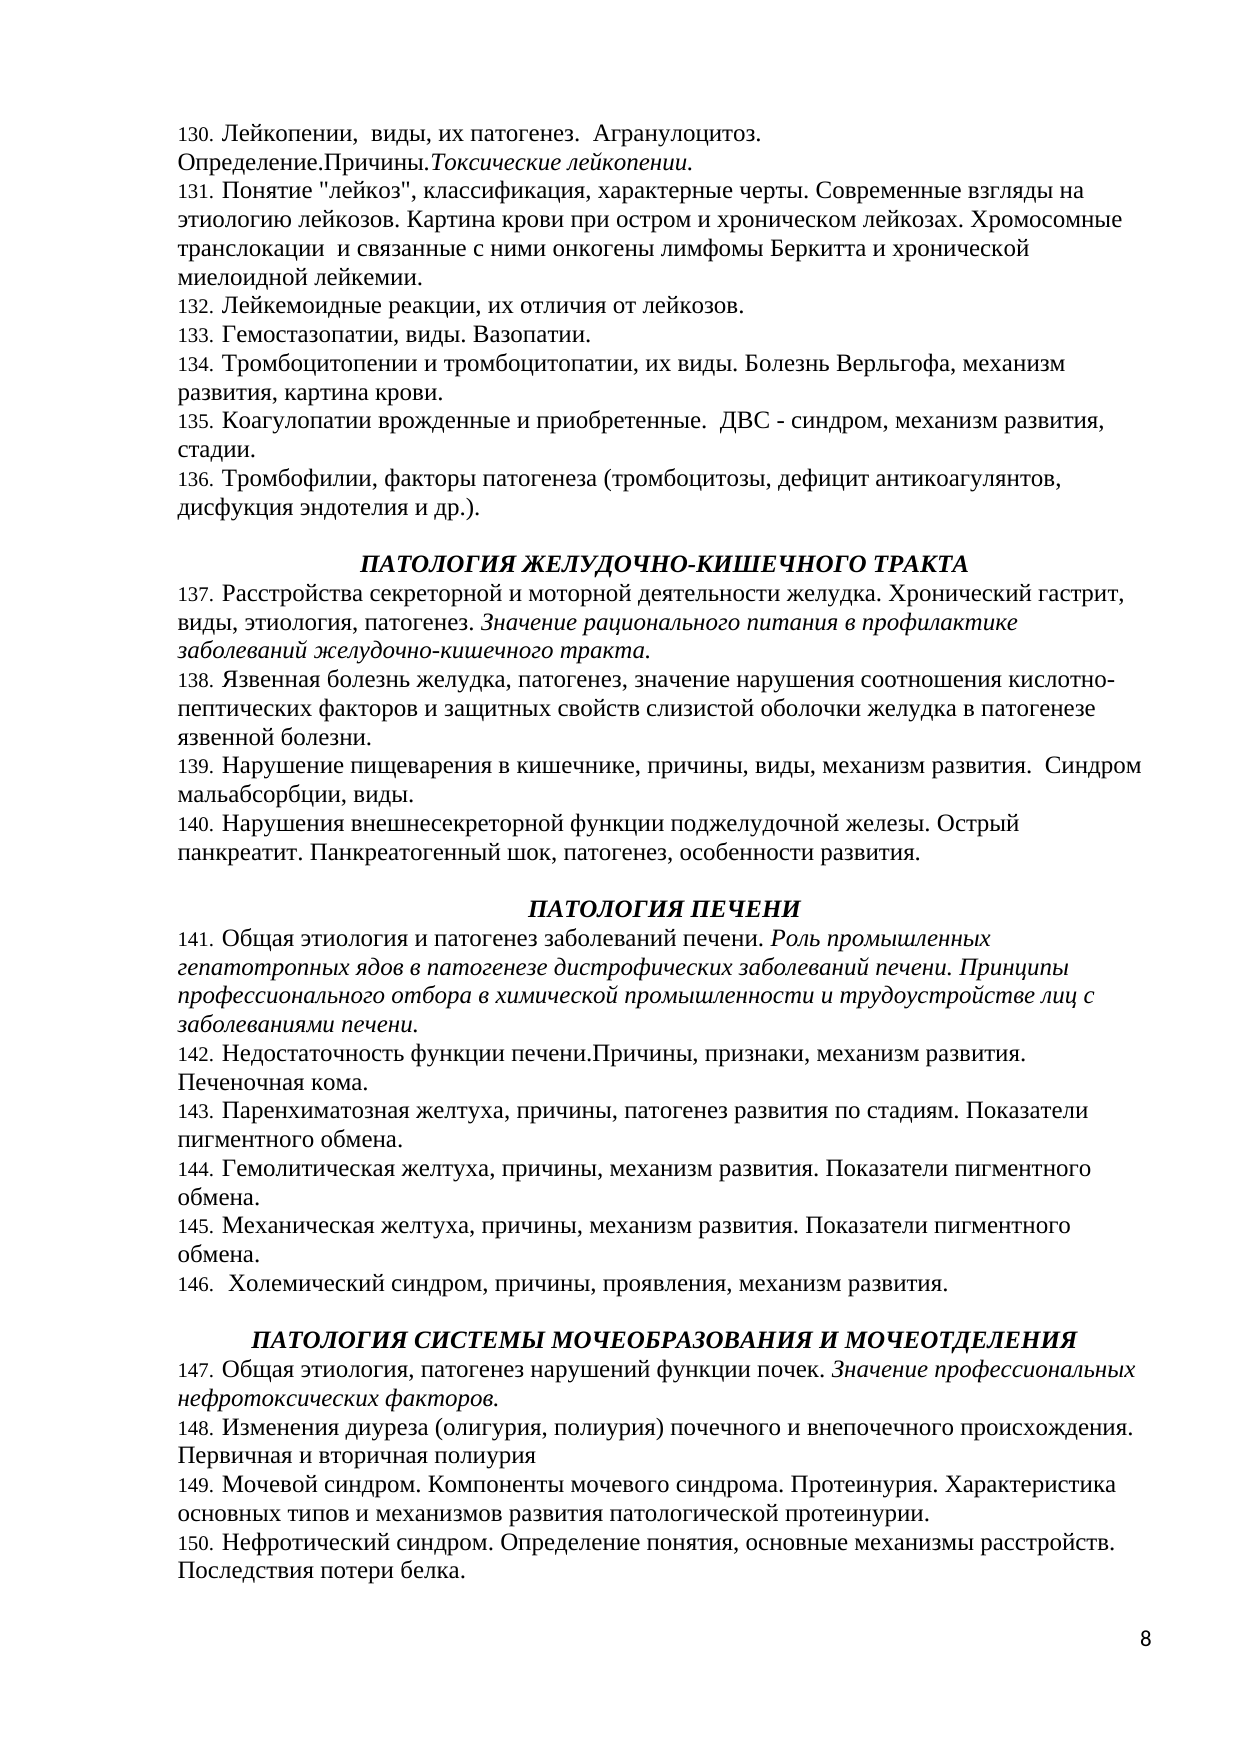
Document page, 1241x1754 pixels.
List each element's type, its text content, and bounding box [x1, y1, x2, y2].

list Язвенная болезнь желудка, патогенез, значение нарушения соотношения кислотно-пептических факторов и защитных свойств слизистой оболочки желудка в патогенезе язвенной болезни. [177, 664, 1152, 751]
list Нарушение пищеварения в кишечнике, причины, виды, механизм развития. Синдром мальабсорбции, виды. [177, 751, 1152, 808]
list Понятие "лейкоз", классификация, характерные черты. Современные взгляды на этиологию лейкозов. Картина крови при остром и хроническом лейкозах. Хромосомные транслокации и связанные с ними онкогены лимфомы Беркитта и хронической миелоидной лейкемии. [177, 176, 1152, 291]
text ПАТОЛОГИЯ ПЕЧЕНИ [177, 894, 1152, 923]
list Коагулопатии врожденные и приобретенные. ДВС - синдром, механизм развития, стадии. [177, 406, 1152, 463]
text ПАТОЛОГИЯ ЖЕЛУДОЧНО-КИШЕЧНОГО ТРАКТА [177, 549, 1152, 578]
list Общая этиология и патогенез заболеваний печени. Роль промышленных гепатотропных ядов в патогенезе дистрофических заболеваний печени. Принципы профессионального отбора в химической промышленности и трудоустройстве лиц с заболеваниями печени. [177, 923, 1152, 1038]
text ПАТОЛОГИЯ СИСТЕМЫ МОЧЕОБРАЗОВАНИЯ И МОЧЕОТДЕЛЕНИЯ [177, 1326, 1152, 1354]
list Мочевой синдром. Компоненты мочевого синдрома. Протеинурия. Характеристика основных типов и механизмов развития патологической протеинурии. [177, 1469, 1152, 1527]
list Лейкемоидные реакции, их отличия от лейкозов. [177, 291, 1152, 319]
list Тромбофилии, факторы патогенеза (тромбоцитозы, дефицит антикоагулянтов, дисфукция эндотелия и др.). [177, 463, 1152, 521]
list Лейкопении, виды, их патогенез. Агранулоцитоз. Определение.Причины.Токсические лейкопении. [177, 118, 1152, 176]
list Изменения диуреза (олигурия, полиурия) почечного и внепочечного происхождения. Первичная и вторичная полиурия [177, 1412, 1152, 1469]
list Общая этиология, патогенез нарушений функции почек. Значение профессиональных нефротоксических факторов. [177, 1354, 1152, 1412]
list Нефротический синдром. Определение понятия, основные механизмы расстройств. Последствия потери белка. [177, 1527, 1152, 1584]
list Гемолитическая желтуха, причины, механизм развития. Показатели пигментного обмена. [177, 1153, 1152, 1211]
list Паренхиматозная желтуха, причины, патогенез развития по стадиям. Показатели пигментного обмена. [177, 1096, 1152, 1153]
list Расстройства секреторной и моторной деятельности желудка. Хронический гастрит, виды, этиология, патогенез. Значение рационального питания в профилактике заболеваний желудочно-кишечного тракта. [177, 578, 1152, 664]
list Холемический синдром, причины, проявления, механизм развития. [177, 1268, 1152, 1297]
list Недостаточность функции печени.Причины, признаки, механизм развития. Печеночная кома. [177, 1038, 1152, 1096]
list Тромбоцитопении и тромбоцитопатии, их виды. Болезнь Верльгофа, механизм развития, картина крови. [177, 348, 1152, 406]
list Механическая желтуха, причины, механизм развития. Показатели пигментного обмена. [177, 1211, 1152, 1268]
list Гемостазопатии, виды. Вазопатии. [177, 319, 1152, 348]
list Нарушения внешнесекреторной функции поджелудочной железы. Острый панкреатит. Панкреатогенный шок, патогенез, особенности развития. [177, 808, 1152, 866]
